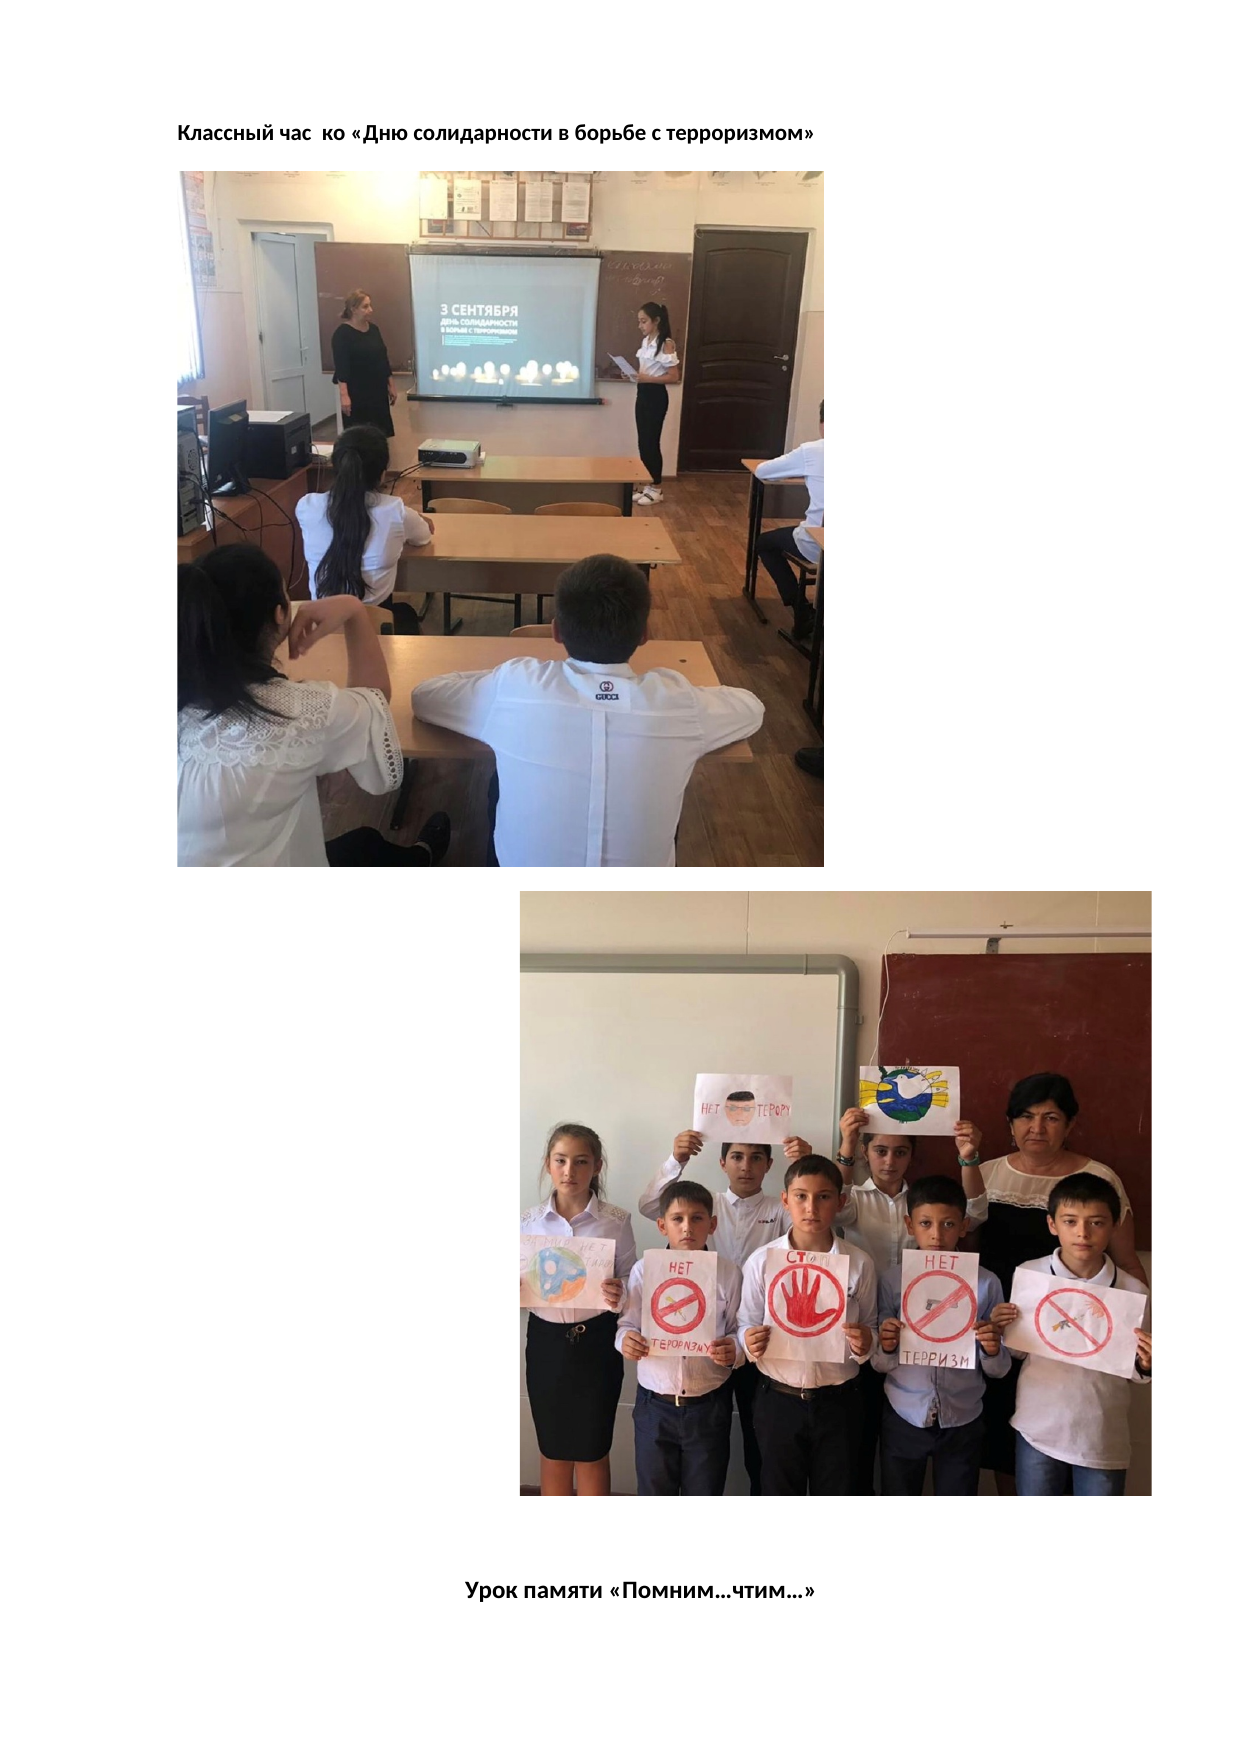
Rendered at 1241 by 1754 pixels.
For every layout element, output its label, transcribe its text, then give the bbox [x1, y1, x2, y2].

text Классный час ко «Дню солидарности в борьбе с терроризмом» [177, 118, 1152, 146]
picture [177, 171, 824, 867]
text Урок памяти «Помним…чтим…» [177, 1574, 1152, 1605]
picture [519, 891, 1152, 1496]
